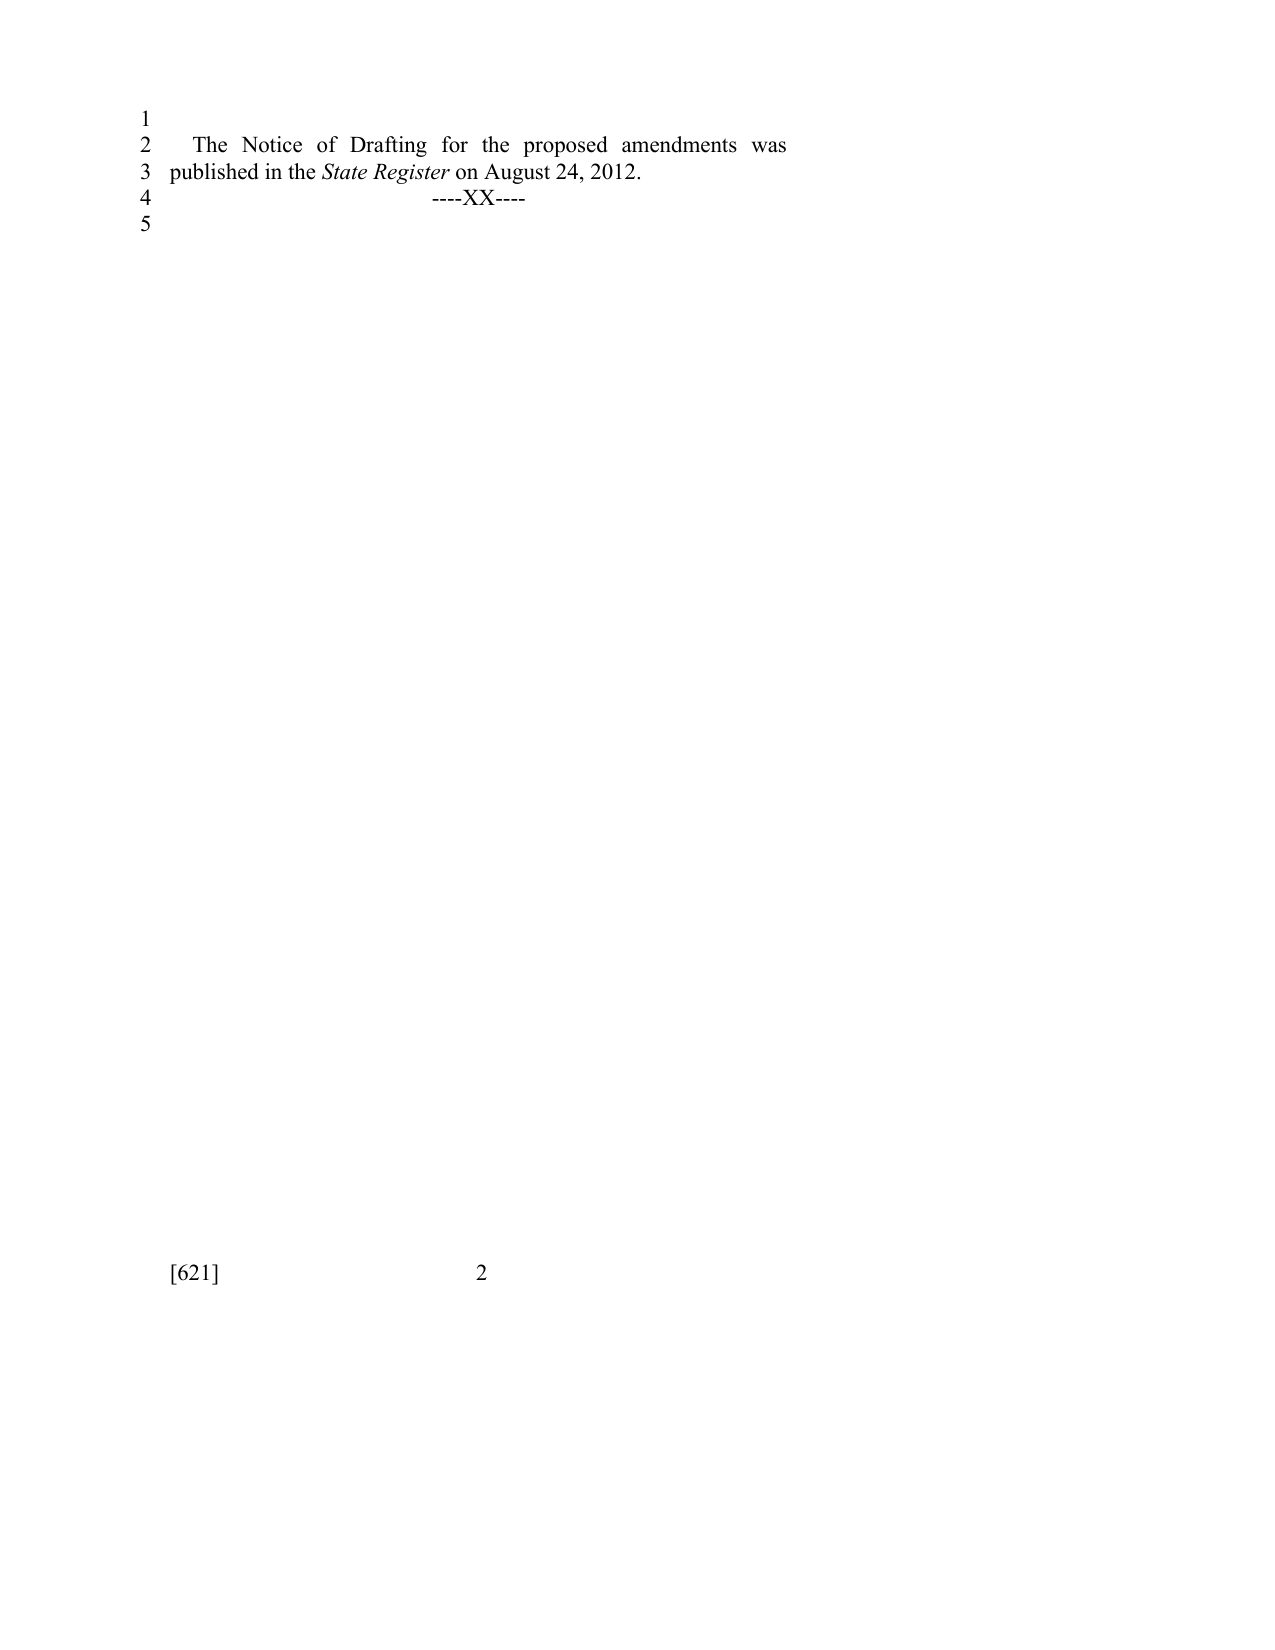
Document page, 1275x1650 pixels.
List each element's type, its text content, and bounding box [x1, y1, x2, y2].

text The Notice of Drafting for the proposed amendments was published in the State Register on August 24, 2012. [169, 131, 787, 184]
text ----XX---- [169, 184, 787, 210]
